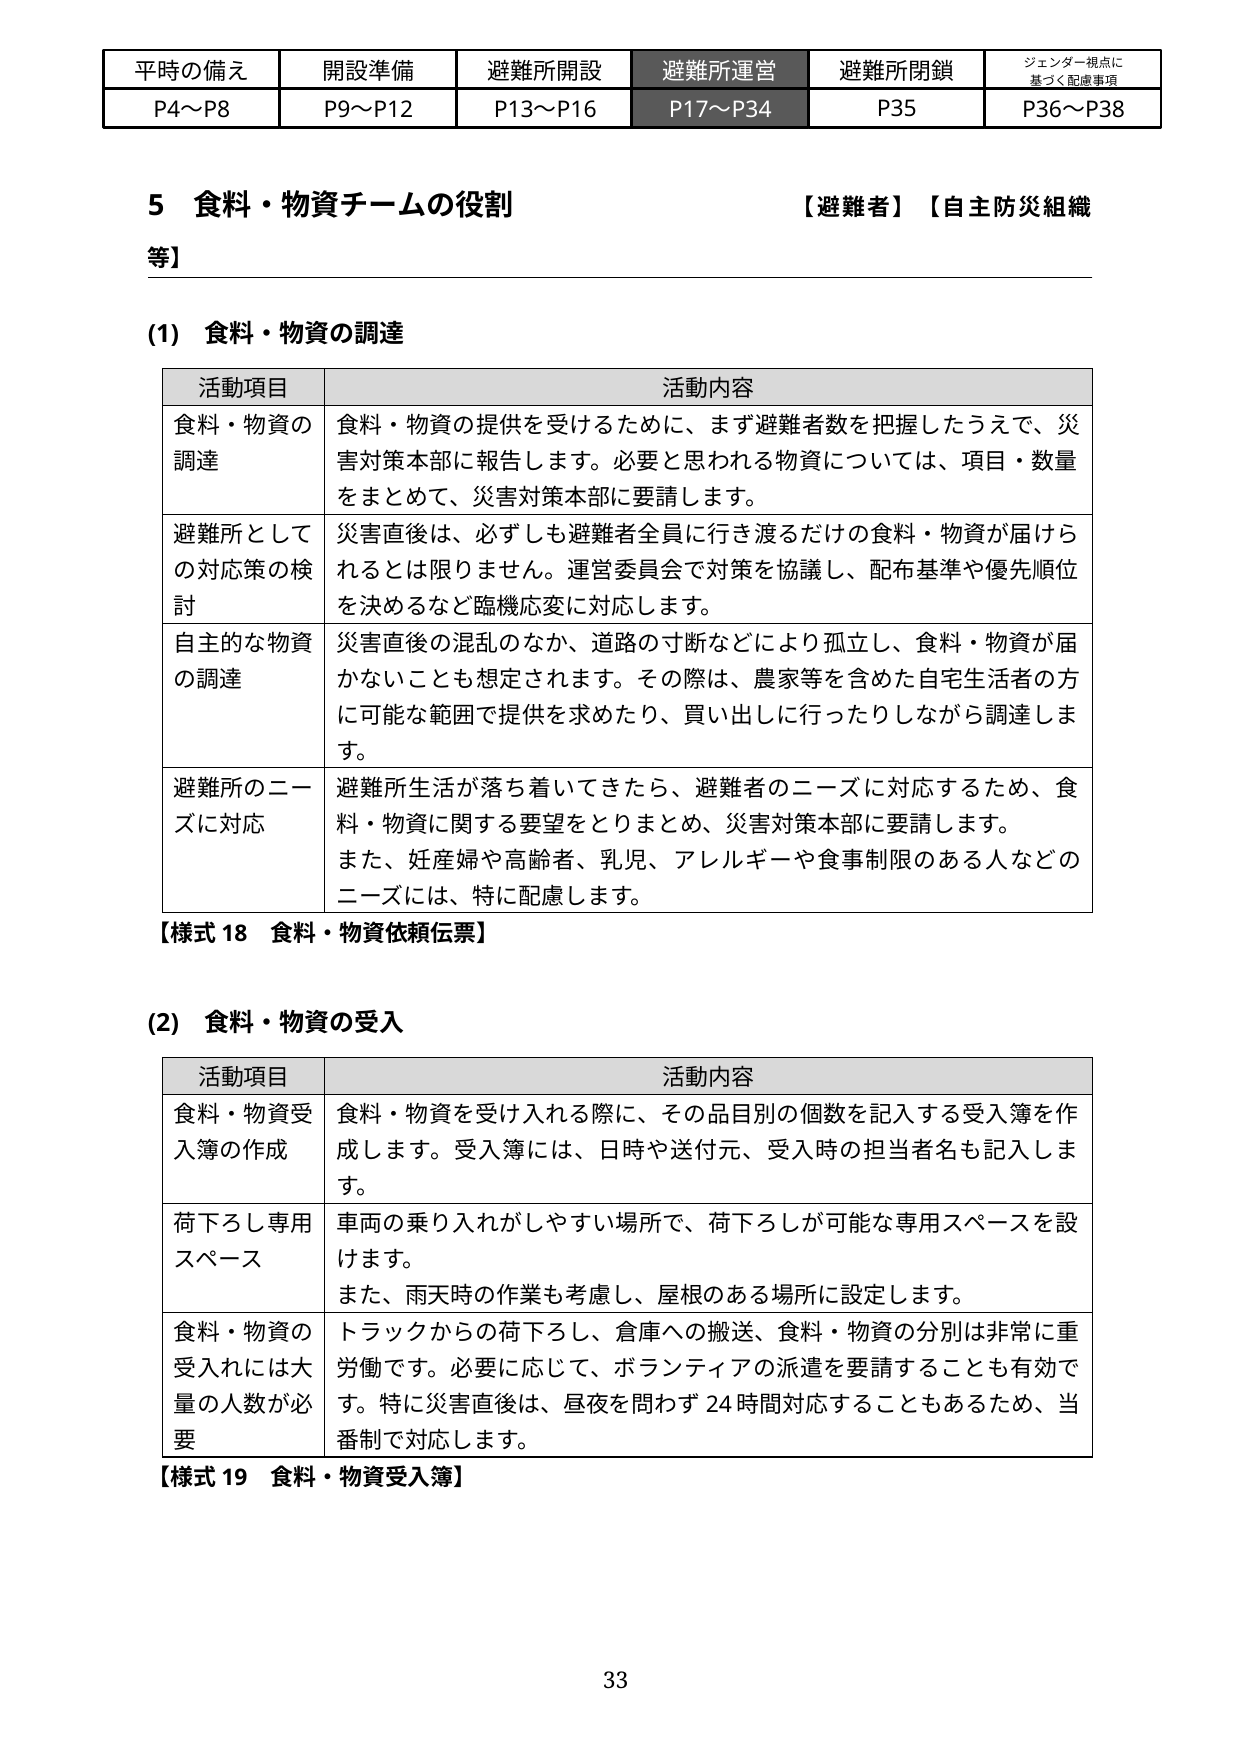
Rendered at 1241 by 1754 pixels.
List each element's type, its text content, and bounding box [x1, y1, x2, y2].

table_cell 災害直後の混乱のなか、道路の寸断などにより孤立し、食料・物資が届かないことも想定されます。その際は、農家等を含めた自宅生活者の方に可能な範囲で提供を求めたり、買い出しに行ったりしながら調達します。 [325, 624, 1092, 767]
table_cell 車両の乗り入れがしやすい場所で、荷下ろしが可能な専用スペースを設けます。 また、雨天時の作業も考慮し、屋根のある場所に設定します。 [325, 1204, 1092, 1312]
subtitle (1) 食料・物資の調達 [148, 296, 1092, 368]
subtitle 5 食料・物資チームの役割 【避難者】【自主防災組織等】 [148, 167, 1092, 277]
table_cell 災害直後は、必ずしも避難者全員に行き渡るだけの食料・物資が届けられるとは限りません。運営委員会で対策を協議し、配布基準や優先順位を決めるなど臨機応変に対応します。 [325, 515, 1092, 622]
table_cell 食料・物資の調達 [163, 406, 324, 514]
table_cell トラックからの荷下ろし、倉庫への搬送、食料・物資の分別は非常に重労働です。必要に応じて、ボランティアの派遣を要請することも有効です。特に災害直後は、昼夜を問わず24時間対応することもあるため、当番制で対応します。 [325, 1313, 1092, 1456]
table_cell 食料・物資の受入れには大量の人数が必要 [163, 1313, 324, 1456]
table_header 活動内容 [325, 369, 1092, 405]
table_cell 避難所としての対応策の検討 [163, 515, 324, 622]
table_header 活動項目 [163, 369, 324, 405]
table_cell 自主的な物資の調達 [163, 624, 324, 767]
table_cell 避難所生活が落ち着いてきたら、避難者のニーズに対応するため、食料・物資に関する要望をとりまとめ、災害対策本部に要請します。 また、妊産婦や高齢者、乳児、アレルギーや食事制限のある人などのニーズには、特に配慮します。 [325, 768, 1092, 912]
table_header 活動内容 [325, 1058, 1092, 1094]
text 【様式18 食料・物資依頼伝票】 [148, 913, 1092, 949]
table_cell 避難所のニーズに対応 [163, 768, 324, 912]
table_cell 荷下ろし専用スペース [163, 1204, 324, 1312]
table_cell 食料・物資を受け入れる際に、その品目別の個数を記入する受入簿を作成します。受入簿には、日時や送付元、受入時の担当者名も記入します。 [325, 1095, 1092, 1203]
subtitle (2) 食料・物資の受入 [148, 985, 1092, 1057]
table_cell 食料・物資受入簿の作成 [163, 1095, 324, 1203]
table_header 活動項目 [163, 1058, 324, 1094]
text 【様式19 食料・物資受入簿】 [148, 1457, 1092, 1493]
table_cell 食料・物資の提供を受けるために、まず避難者数を把握したうえで、災害対策本部に報告します。必要と思われる物資については、項目・数量をまとめて、災害対策本部に要請します。 [325, 406, 1092, 514]
